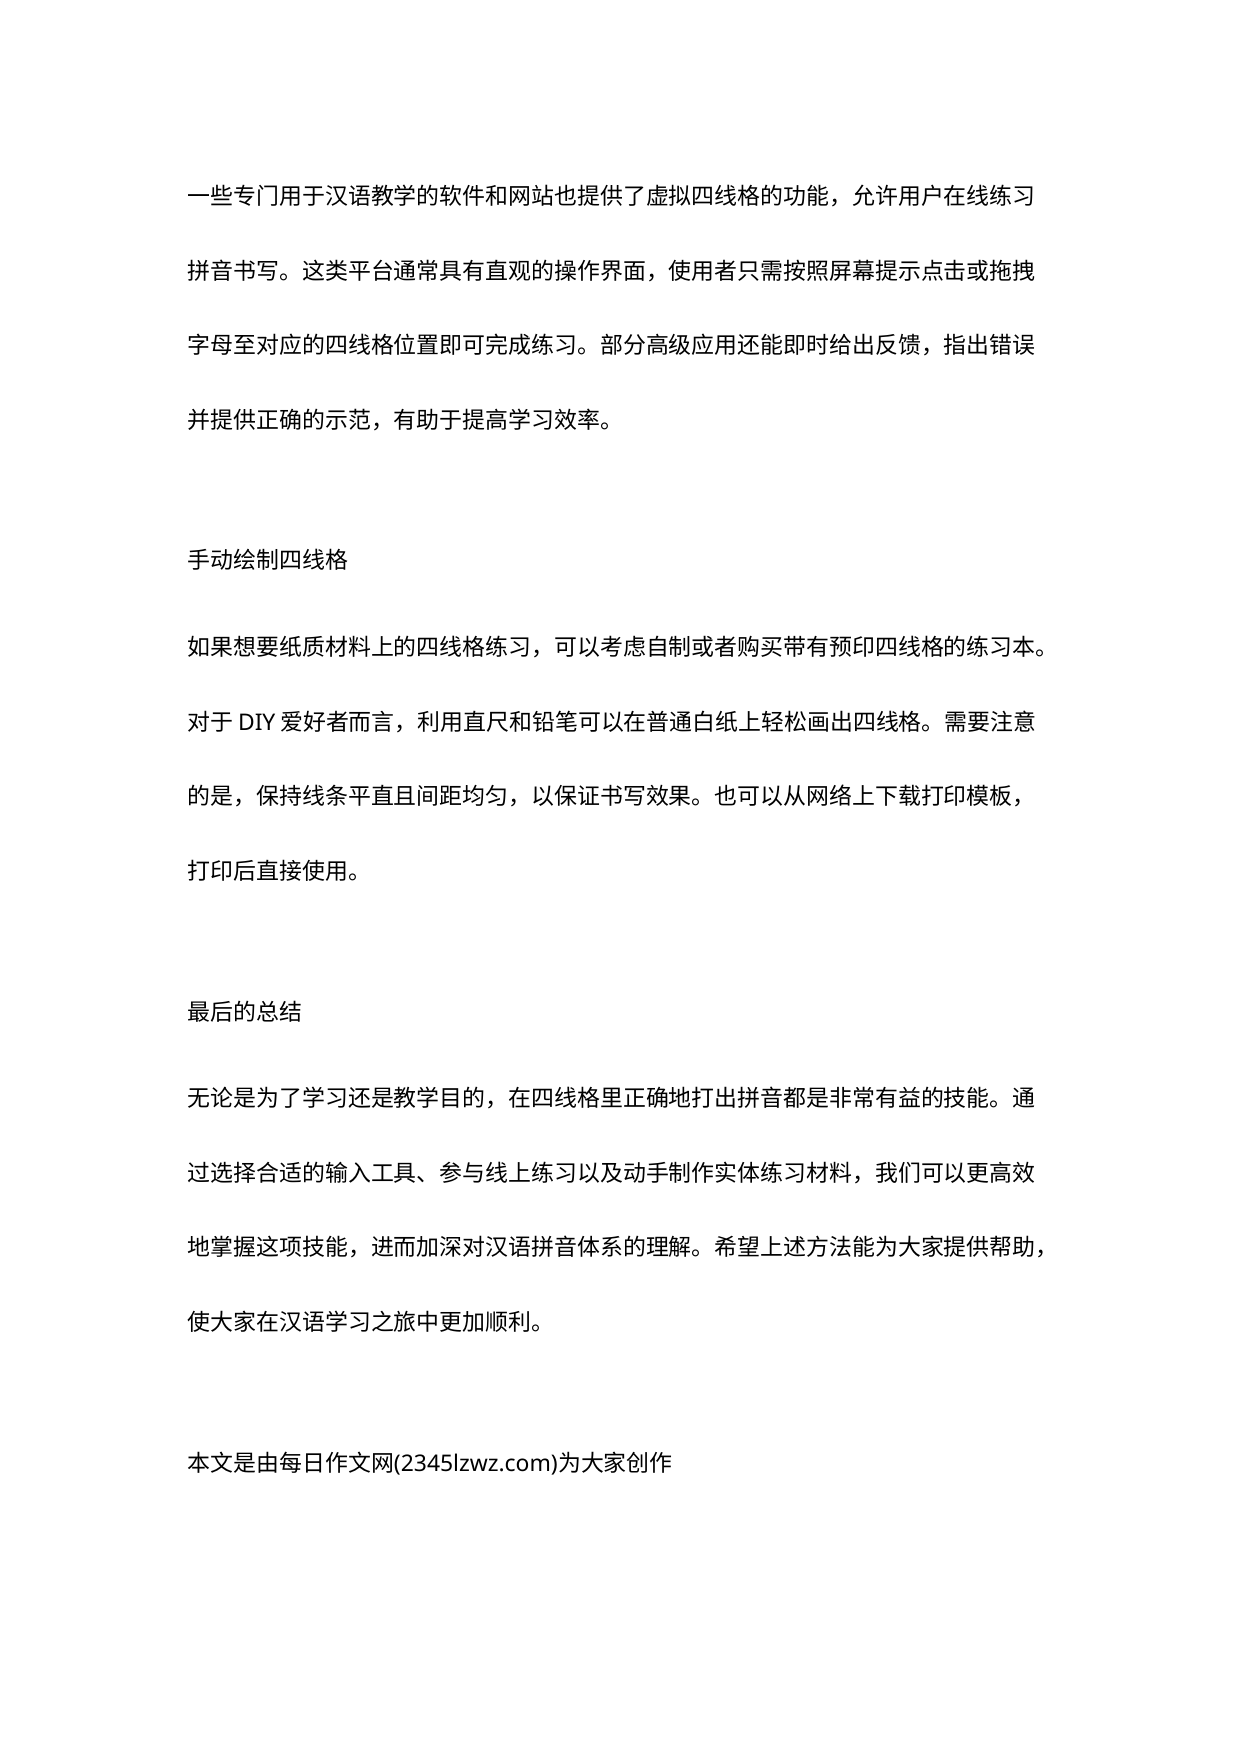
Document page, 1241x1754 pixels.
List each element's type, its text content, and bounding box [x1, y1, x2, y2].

text 无论是为了学习还是教学目的，在四线格里正确地打出拼音都是非常有益的技能。通过选择合适的输入工具、参与线上练习以及动手制作实体练习材料，我们可以更高效地掌握这项技能，进而加深对汉语拼音体系的理解。希望上述方法能为大家提供帮助，使大家在汉语学习之旅中更加顺利。 [187, 1064, 1053, 1353]
text 最后的总结 [187, 977, 1053, 1042]
text 本文是由每日作文网(2345lzwz.com)为大家创作 [187, 1428, 1053, 1493]
text 如果想要纸质材料上的四线格练习，可以考虑自制或者购买带有预印四线格的练习本。对于DIY爱好者而言，利用直尺和铅笔可以在普通白纸上轻松画出四线格。需要注意的是，保持线条平直且间距均匀，以保证书写效果。也可以从网络上下载打印模板，打印后直接使用。 [187, 613, 1053, 902]
text 一些专门用于汉语教学的软件和网站也提供了虚拟四线格的功能，允许用户在线练习拼音书写。这类平台通常具有直观的操作界面，使用者只需按照屏幕提示点击或拖拽字母至对应的四线格位置即可完成练习。部分高级应用还能即时给出反馈，指出错误并提供正确的示范，有助于提高学习效率。 [187, 162, 1053, 451]
text 手动绘制四线格 [187, 526, 1053, 591]
